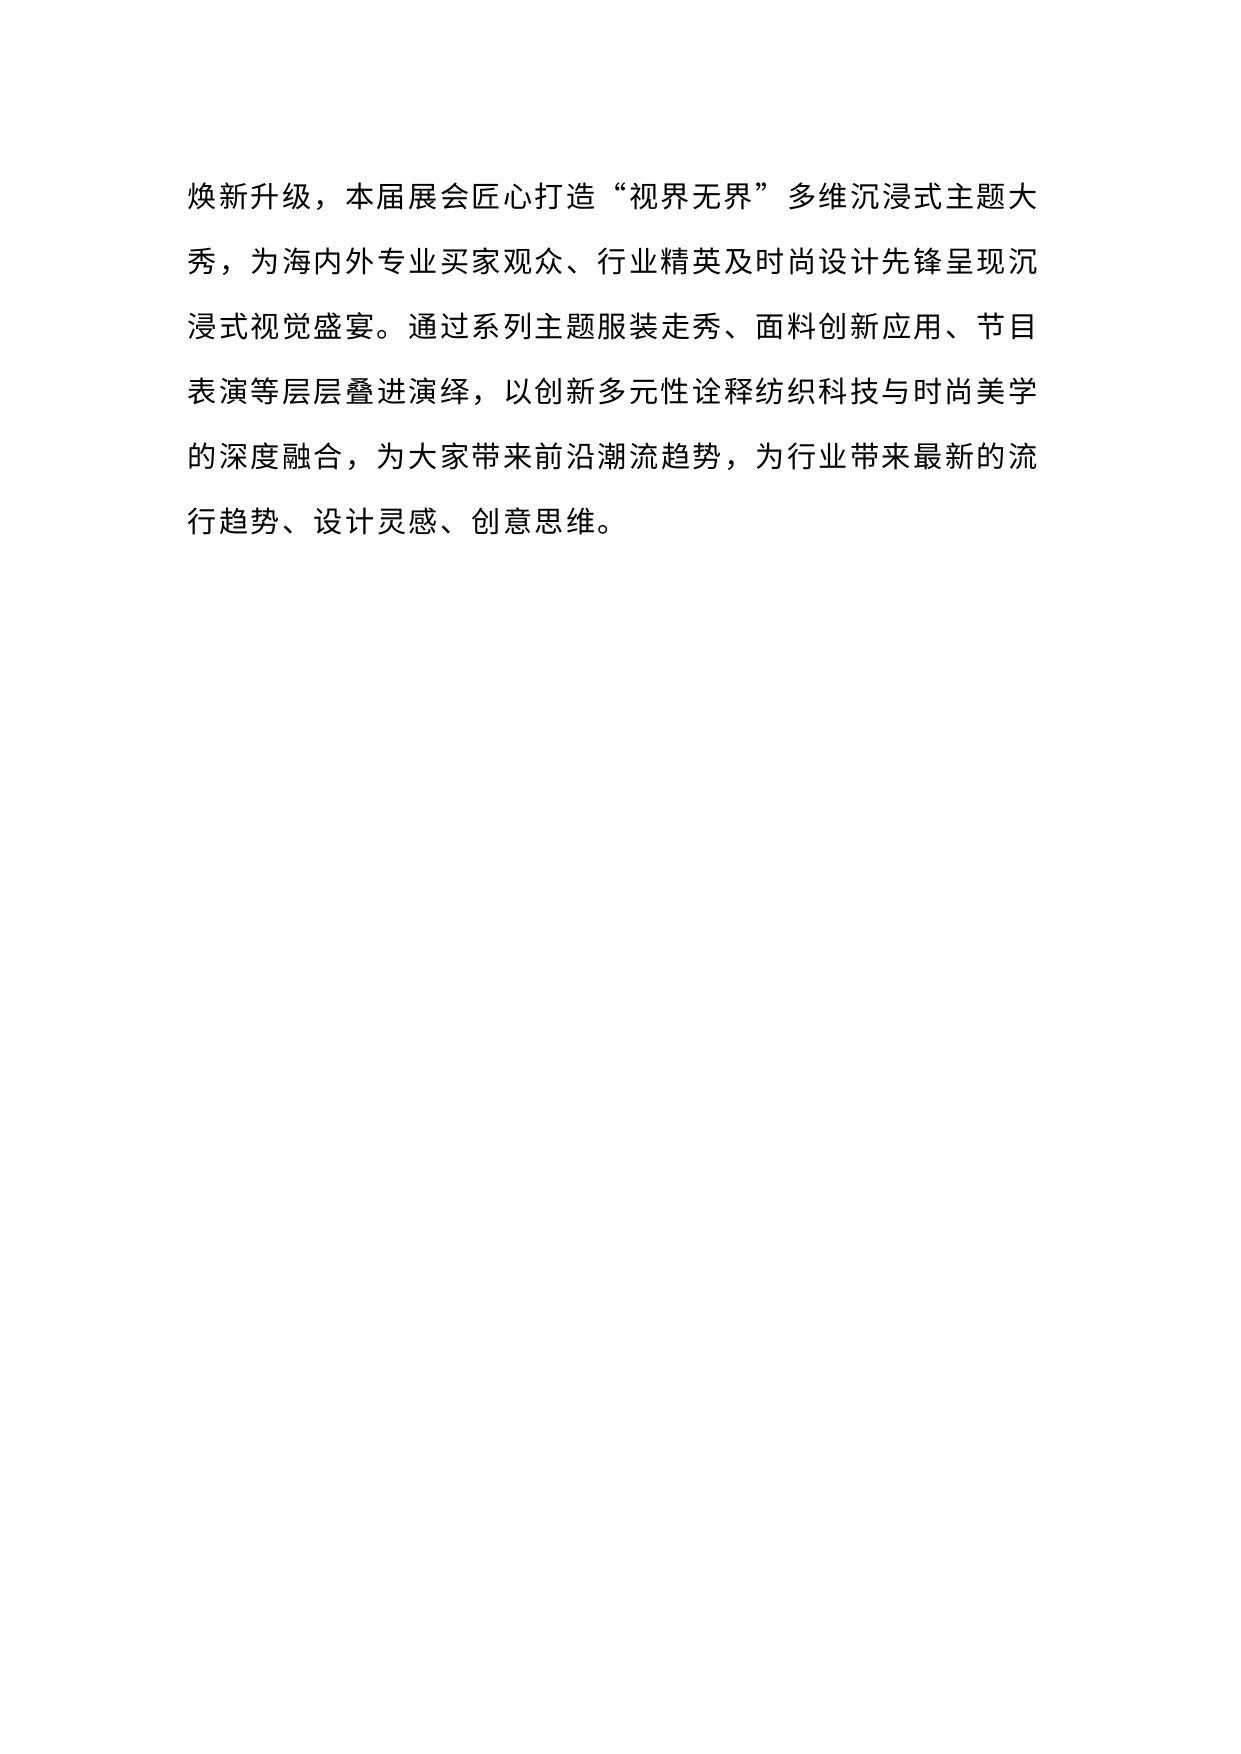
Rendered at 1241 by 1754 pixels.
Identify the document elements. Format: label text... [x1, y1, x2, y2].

text 焕新升级，本届展会匠心打造“视界无界”多维沉浸式主题大秀，为海内外专业买家观众、行业精英及时尚设计先锋呈现沉浸式视觉盛宴。通过系列主题服装走秀、面料创新应用、节目表演等层层叠进演绎，以创新多元性诠释纺织科技与时尚美学的深度融合，为大家带来前沿潮流趋势，为行业带来最新的流行趋势、设计灵感、创意思维。 [187, 162, 1053, 552]
